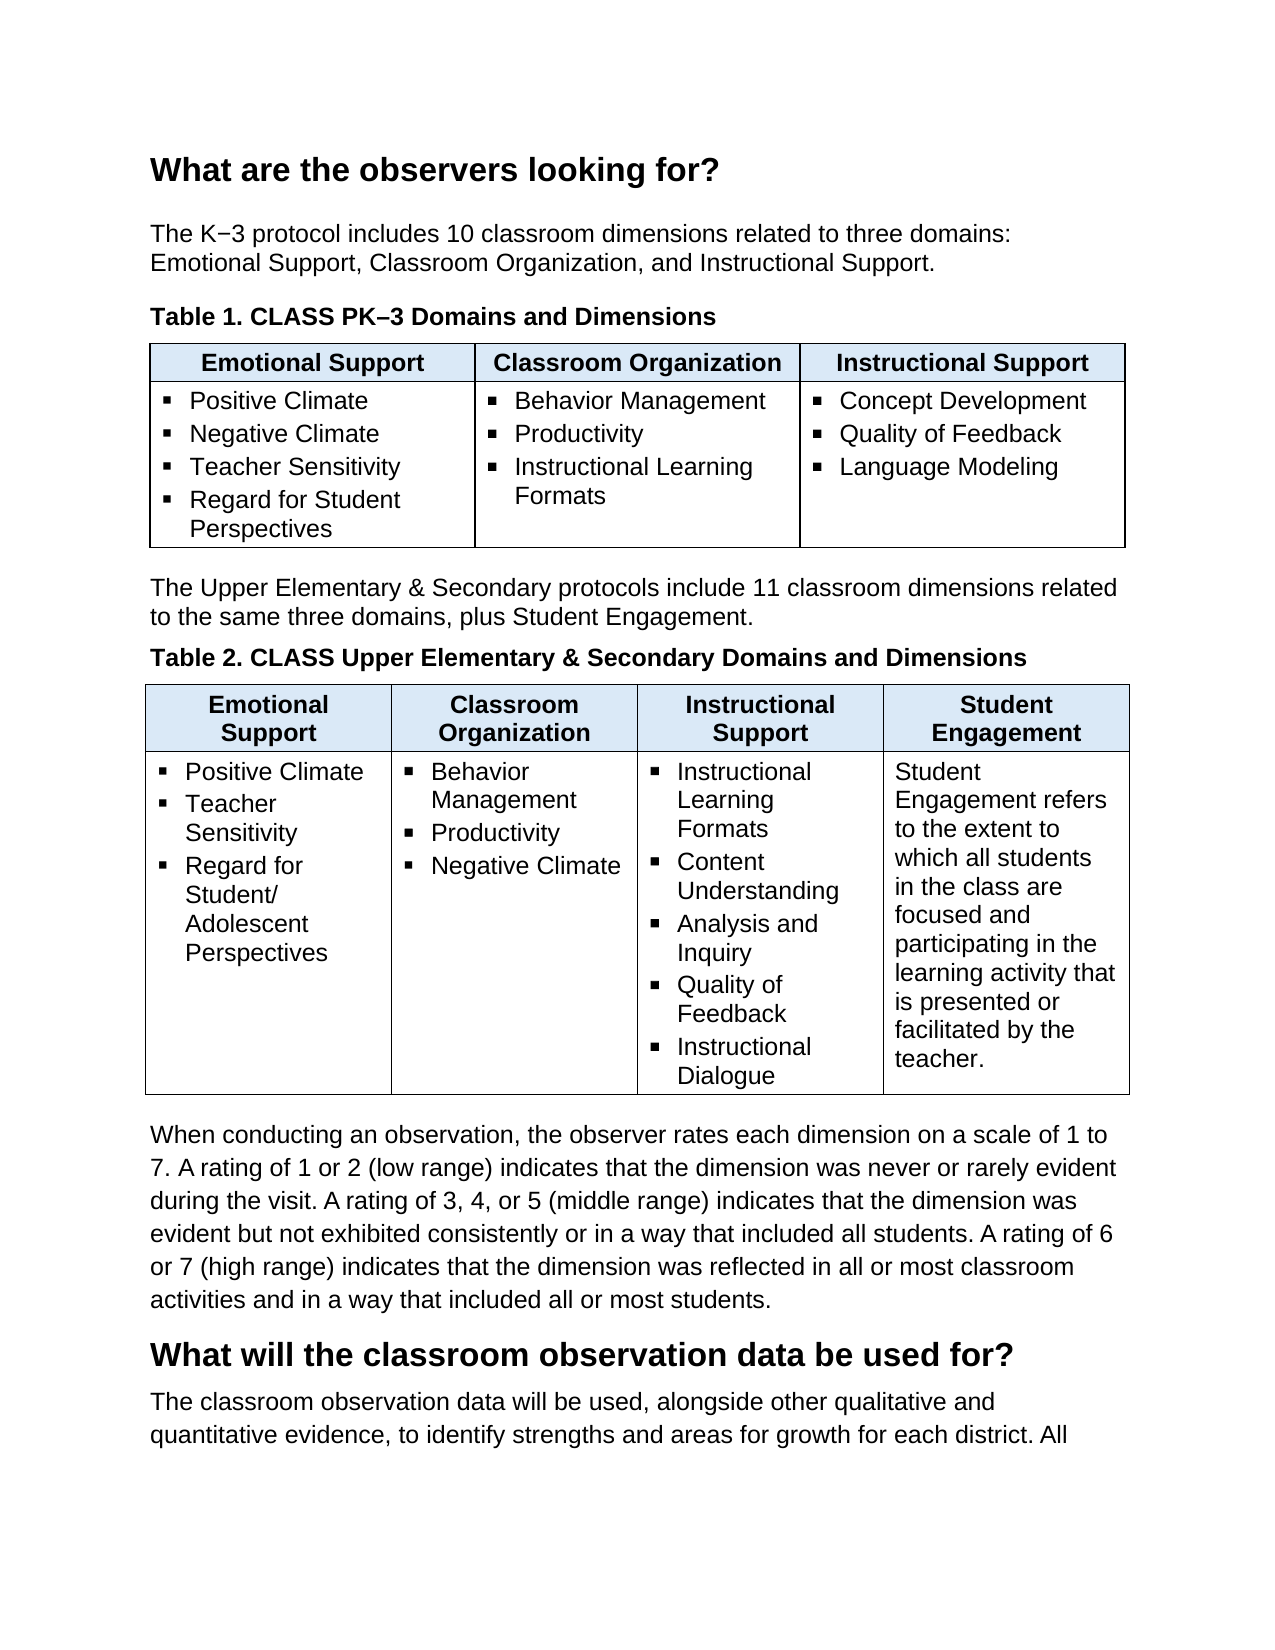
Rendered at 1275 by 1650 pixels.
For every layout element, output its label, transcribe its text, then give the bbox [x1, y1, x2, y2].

table_cell Behavior Management Productivity Instructional Learning Formats [476, 382, 799, 547]
title Table 1. CLASS PK–3 Domains and Dimensions [150, 302, 1125, 330]
text When conducting an observation, the observer rates each dimension on a scale of 1 to 7. A rating of 1 or 2 (low range) indicates that the dimension was never or rarely evident during the visit. A rating of 3, 4, or 5 (middle range) indicates that the dimension was evident but not exhibited consistently or in a way that included all students. A rating of 6 or 7 (high range) indicates that the dimension was reflected in all or most classroom activities and in a way that included all or most students. [150, 1120, 1125, 1314]
table_cell Concept Development Quality of Feedback Language Modeling [801, 382, 1124, 547]
table_header Emotional Support [146, 685, 391, 751]
table_header Instructional Support [638, 685, 883, 751]
table_header Emotional Support [151, 344, 474, 381]
table_cell Positive Climate Teacher Sensitivity Regard for Student/ Adolescent Perspectives [146, 752, 391, 1094]
table_header Student Engagement [884, 685, 1129, 751]
text The Upper Elementary & Secondary protocols include 11 classroom dimensions related to the same three domains, plus Student Engagement. [150, 573, 1125, 631]
subtitle What will the classroom observation data be used for? [150, 1335, 1125, 1373]
table_cell Instructional Learning Formats Content Understanding Analysis and Inquiry Quality of Feedback Instructional Dialogue [638, 752, 883, 1094]
table_header Classroom Organization [476, 344, 799, 381]
table_cell Student Engagement refers to the extent to which all students in the class are focused and participating in the learning activity that is presented or facilitated by the teacher. [884, 752, 1129, 1094]
table_cell Behavior Management Productivity Negative Climate [392, 752, 637, 1094]
subtitle What are the observers looking for? [150, 150, 1125, 188]
text The K−3 protocol includes 10 classroom dimensions related to three domains: Emotional Support, Classroom Organization, and Instructional Support. [150, 219, 1125, 277]
table_header Classroom Organization [392, 685, 637, 751]
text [150, 1387, 1125, 1449]
table_header Instructional Support [801, 344, 1124, 381]
title Table 2. CLASS Upper Elementary & Secondary Domains and Dimensions [150, 643, 1125, 672]
table_cell Positive Climate Negative Climate Teacher Sensitivity Regard for Student Perspectives [151, 382, 474, 547]
